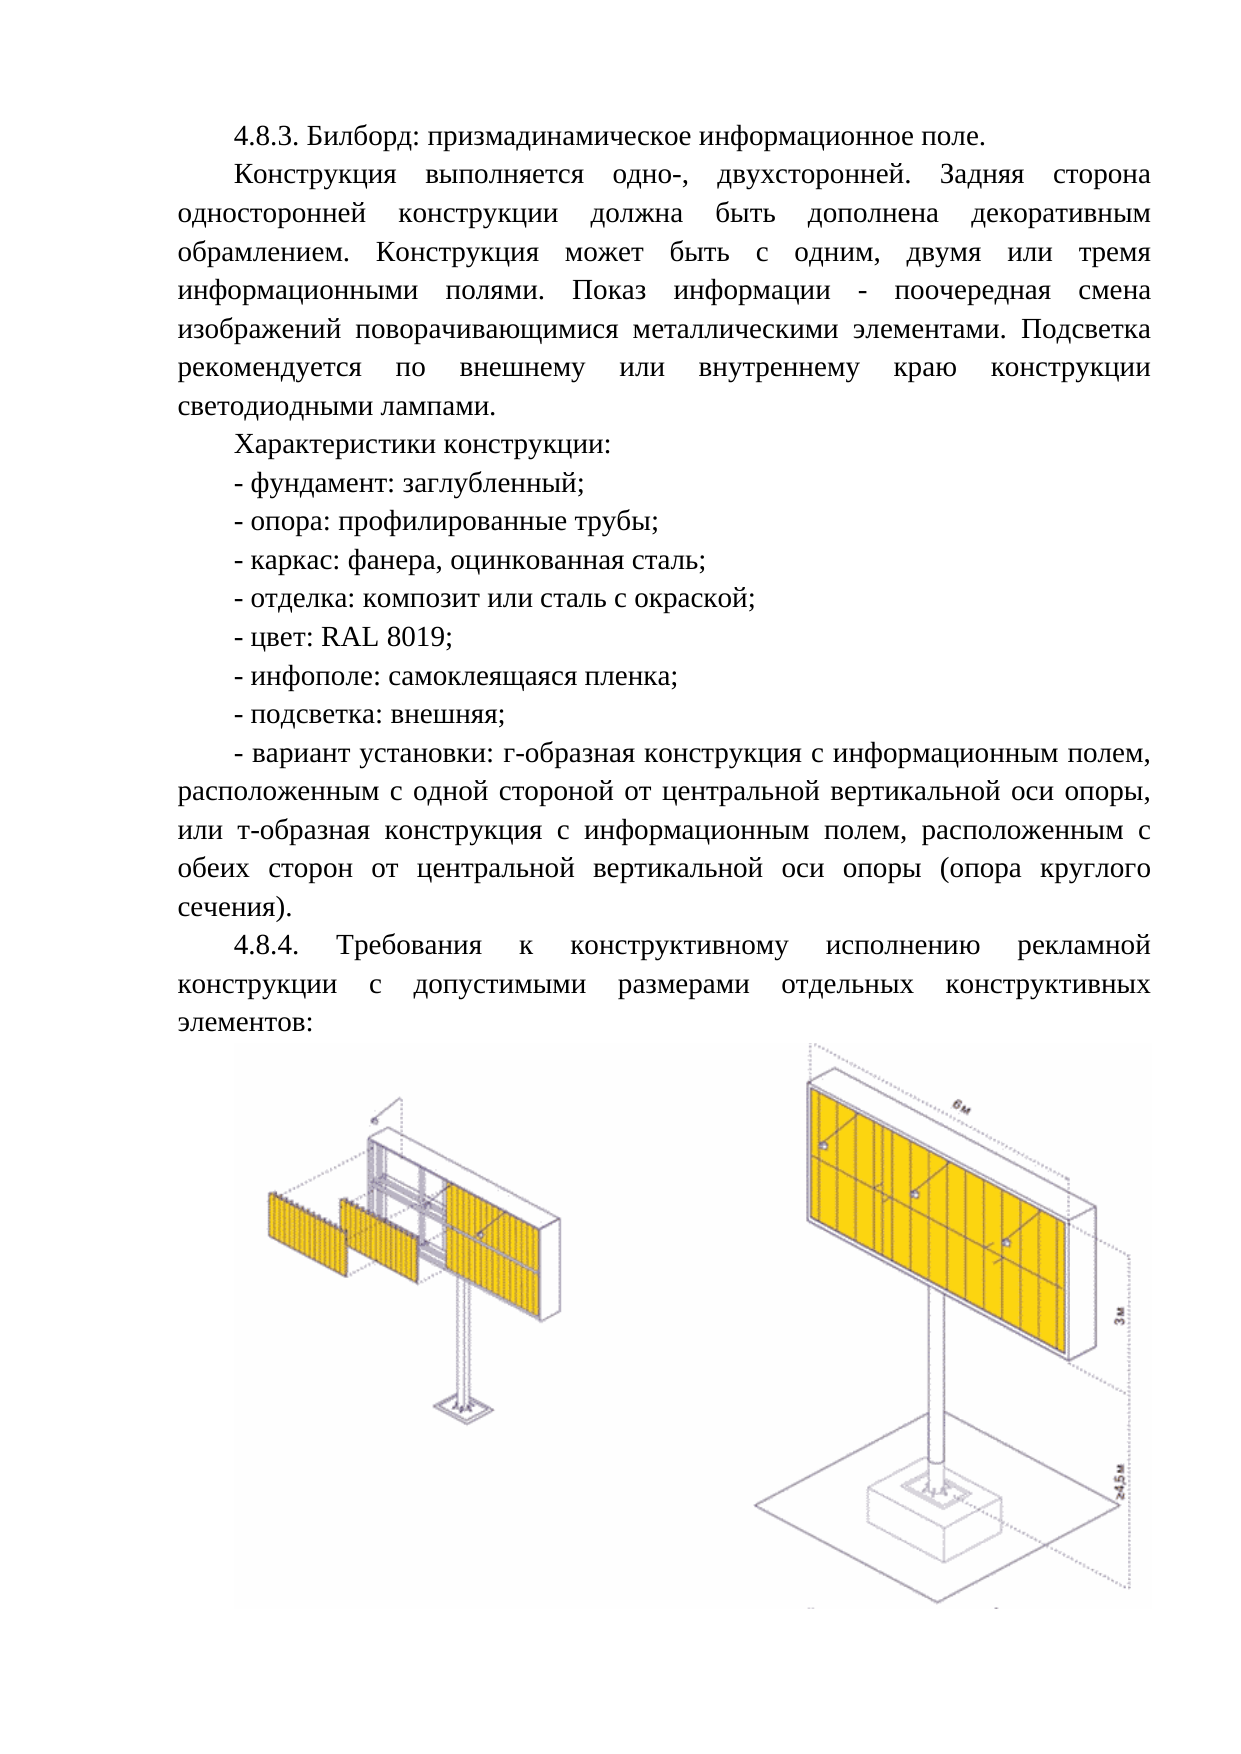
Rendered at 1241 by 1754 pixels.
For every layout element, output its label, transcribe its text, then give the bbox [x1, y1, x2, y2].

text - цвет: RAL 8019; [177, 619, 1152, 653]
text 4.8.4. Требования к конструктивному исполнению рекламной конструкции с допустимыми размерами отдельных конструктивных элементов: [177, 927, 1152, 1038]
text - инфополе: самоклеящаяся пленка; [177, 658, 1152, 691]
text - отделка: композит или сталь с окраской; [177, 581, 1152, 614]
picture [233, 1043, 1153, 1609]
text - подсветка: внешняя; [177, 696, 1152, 730]
text - опора: профилированные трубы; [177, 503, 1152, 537]
text - фундамент: заглубленный; [177, 465, 1152, 498]
text Характеристики конструкции: [177, 426, 1152, 460]
text - каркас: фанера, оцинкованная сталь; [177, 542, 1152, 576]
text Конструкция выполняется одно-, двухсторонней. Задняя сторона односторонней конструкции должна быть дополнена декоративным обрамлением. Конструкция может быть с одним, двумя или тремя информационными полями. Показ информации - поочередная смена изображений поворачивающимися металлическими элементами. Подсветка рекомендуется по внешнему или внутреннему краю конструкции светодиодными лампами. [177, 157, 1152, 421]
text - вариант установки: г-образная конструкция с информационным полем, расположенным с одной стороной от центральной вертикальной оси опоры, или т-образная конструкция с информационным полем, расположенным с обеих сторон от центральной вертикальной оси опоры (опора круглого сечения). [177, 735, 1152, 922]
text 4.8.3. Билборд: призмадинамическое информационное поле. [177, 118, 1152, 152]
